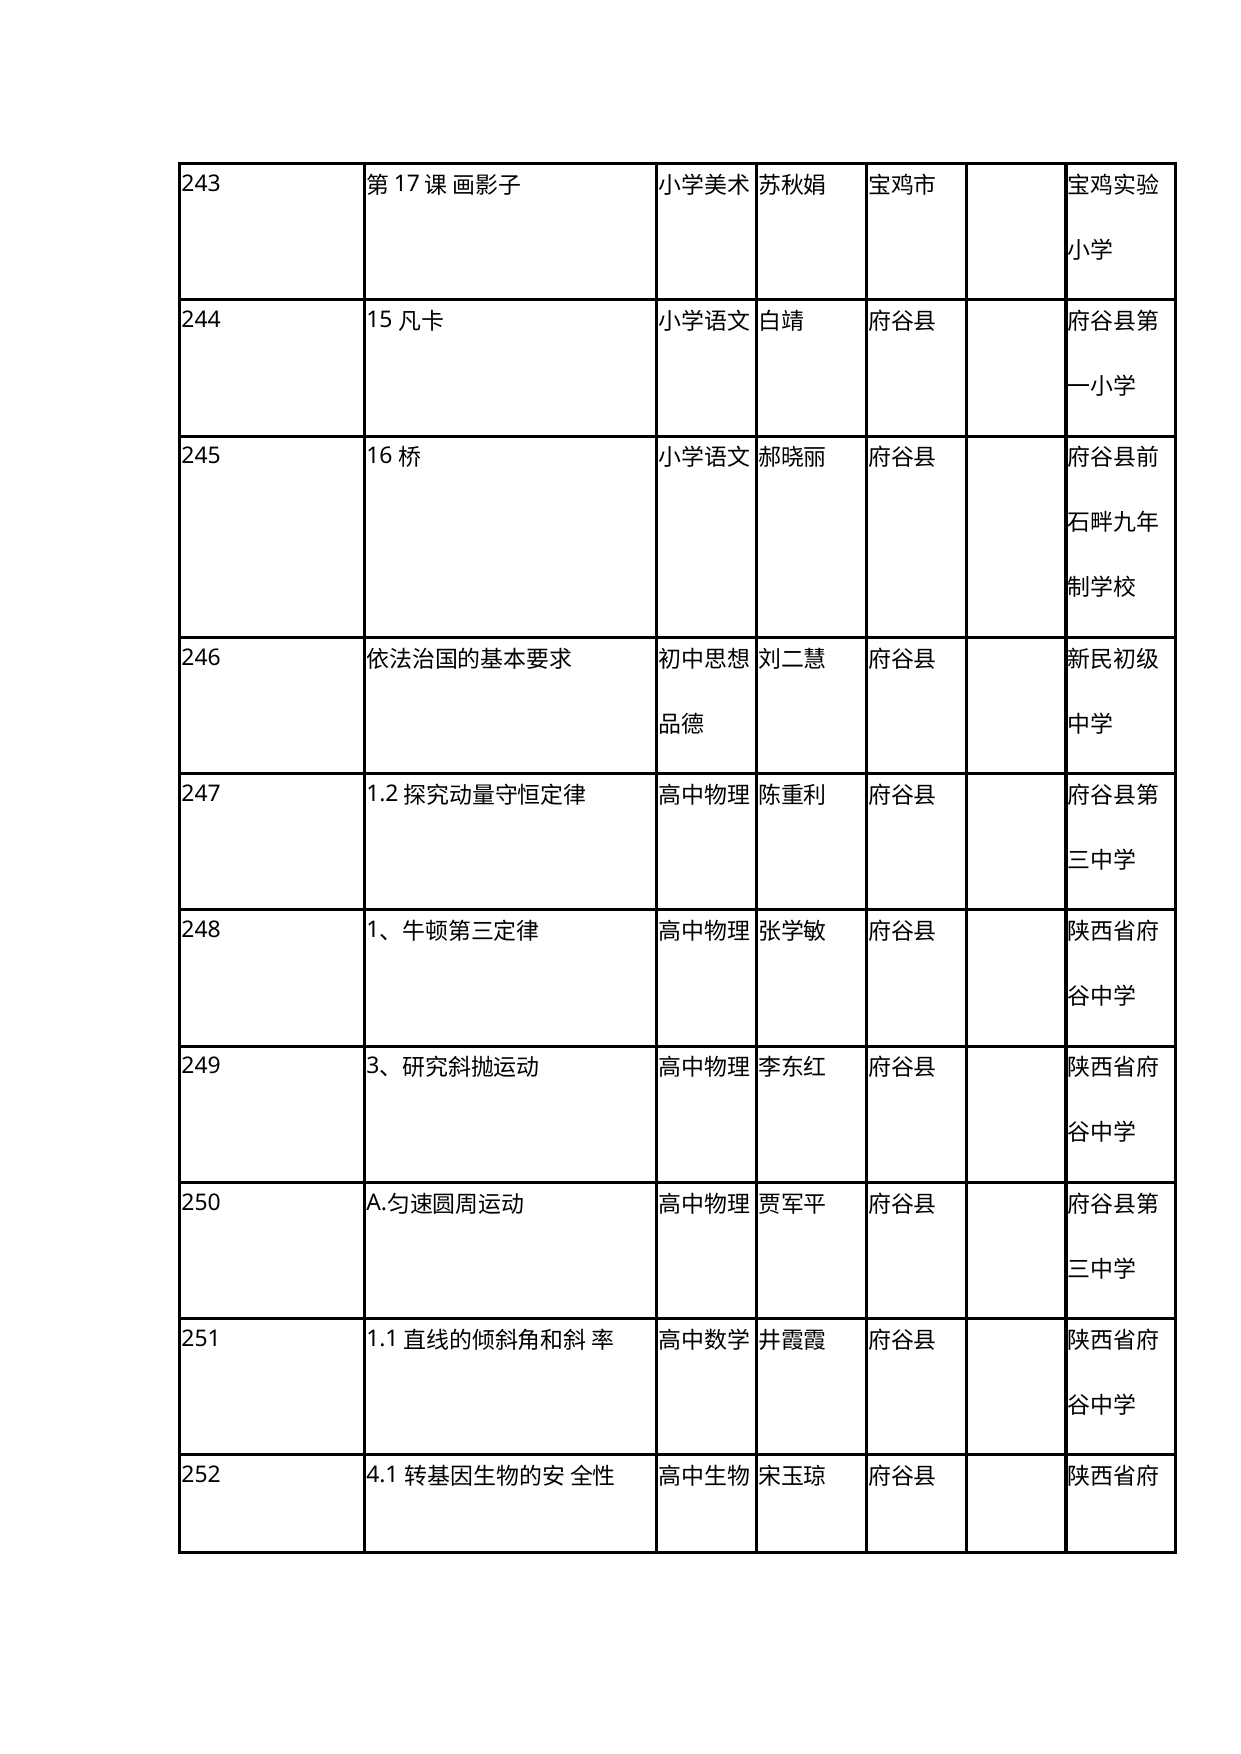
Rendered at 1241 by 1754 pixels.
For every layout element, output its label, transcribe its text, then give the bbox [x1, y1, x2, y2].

table_cell 井霞霞 [758, 1320, 865, 1453]
table_cell 高中物理 [658, 775, 755, 908]
table_cell 1、牛顿第三定律 [366, 911, 655, 1044]
table_cell 府谷县 [868, 775, 965, 908]
table_cell 李东红 [758, 1048, 865, 1181]
table_cell 小学语文 [658, 301, 755, 434]
table_cell 陕西省府谷中学 [1068, 1320, 1174, 1453]
table_cell 府谷县第三中学 [1068, 775, 1174, 908]
table_cell 初中思想品德 [658, 639, 755, 772]
table_cell 府谷县 [868, 1184, 965, 1317]
table_cell 府谷县 [868, 639, 965, 772]
table_cell [968, 438, 1064, 636]
table_cell 陕西省府谷中学 [1068, 1048, 1174, 1181]
table_cell 243 [181, 165, 363, 298]
table_cell 1.1直线的倾斜角和斜 率 [366, 1320, 655, 1453]
table_cell 252 [181, 1456, 363, 1551]
table_cell 251 [181, 1320, 363, 1453]
table_cell 陈重利 [758, 775, 865, 908]
table_cell 高中物理 [658, 1184, 755, 1317]
table_cell 府谷县前石畔九年制学校 [1068, 438, 1174, 636]
table_cell 陕西省府谷中学 [1068, 911, 1174, 1044]
table_cell [968, 1048, 1064, 1181]
table_cell [968, 911, 1064, 1044]
table_cell [968, 165, 1064, 298]
table_cell 248 [181, 911, 363, 1044]
table_cell A.匀速圆周运动 [366, 1184, 655, 1317]
table_cell 府谷县第三中学 [1068, 1184, 1174, 1317]
table_cell 白靖 [758, 301, 865, 434]
table_cell 刘二慧 [758, 639, 865, 772]
table_cell 宝鸡市 [868, 165, 965, 298]
table_cell 新民初级中学 [1068, 639, 1174, 772]
table_cell 高中物理 [658, 911, 755, 1044]
table_cell 4.1 转基因生物的安 全性 [366, 1456, 655, 1551]
table_cell 第17课 画影子 [366, 165, 655, 298]
table_cell 府谷县 [868, 1320, 965, 1453]
table_cell 15 凡卡 [366, 301, 655, 434]
table_cell 246 [181, 639, 363, 772]
table_cell 府谷县第一小学 [1068, 301, 1174, 434]
table_cell 247 [181, 775, 363, 908]
table_cell 府谷县 [868, 301, 965, 434]
table_cell 依法治国的基本要求 [366, 639, 655, 772]
table_cell 高中物理 [658, 1048, 755, 1181]
table_cell [968, 301, 1064, 434]
table_cell [968, 1456, 1064, 1551]
table_cell 250 [181, 1184, 363, 1317]
table_cell 高中数学 [658, 1320, 755, 1453]
table_cell 府谷县 [868, 438, 965, 636]
table_cell 陕西省府谷中学 [1068, 1456, 1174, 1551]
table_cell 1.2探究动量守恒定律 [366, 775, 655, 908]
table_cell 小学美术 [658, 165, 755, 298]
table_cell 高中生物 [658, 1456, 755, 1551]
table_cell 244 [181, 301, 363, 434]
table_cell 小学语文 [658, 438, 755, 636]
table_cell 苏秋娟 [758, 165, 865, 298]
table_cell [968, 1320, 1064, 1453]
table_cell 府谷县 [868, 911, 965, 1044]
table_cell [968, 639, 1064, 772]
table_cell [968, 1184, 1064, 1317]
table_cell 宝鸡实验小学 [1068, 165, 1174, 298]
table_cell 府谷县 [868, 1456, 965, 1551]
table_cell 府谷县 [868, 1048, 965, 1181]
table_cell 贾军平 [758, 1184, 865, 1317]
table_cell 245 [181, 438, 363, 636]
table_cell [968, 775, 1064, 908]
table_cell 16 桥 [366, 438, 655, 636]
table_cell 249 [181, 1048, 363, 1181]
table_cell 3、研究斜抛运动 [366, 1048, 655, 1181]
table_cell 张学敏 [758, 911, 865, 1044]
table_cell 宋玉琼 [758, 1456, 865, 1551]
table_cell 郝晓丽 [758, 438, 865, 636]
